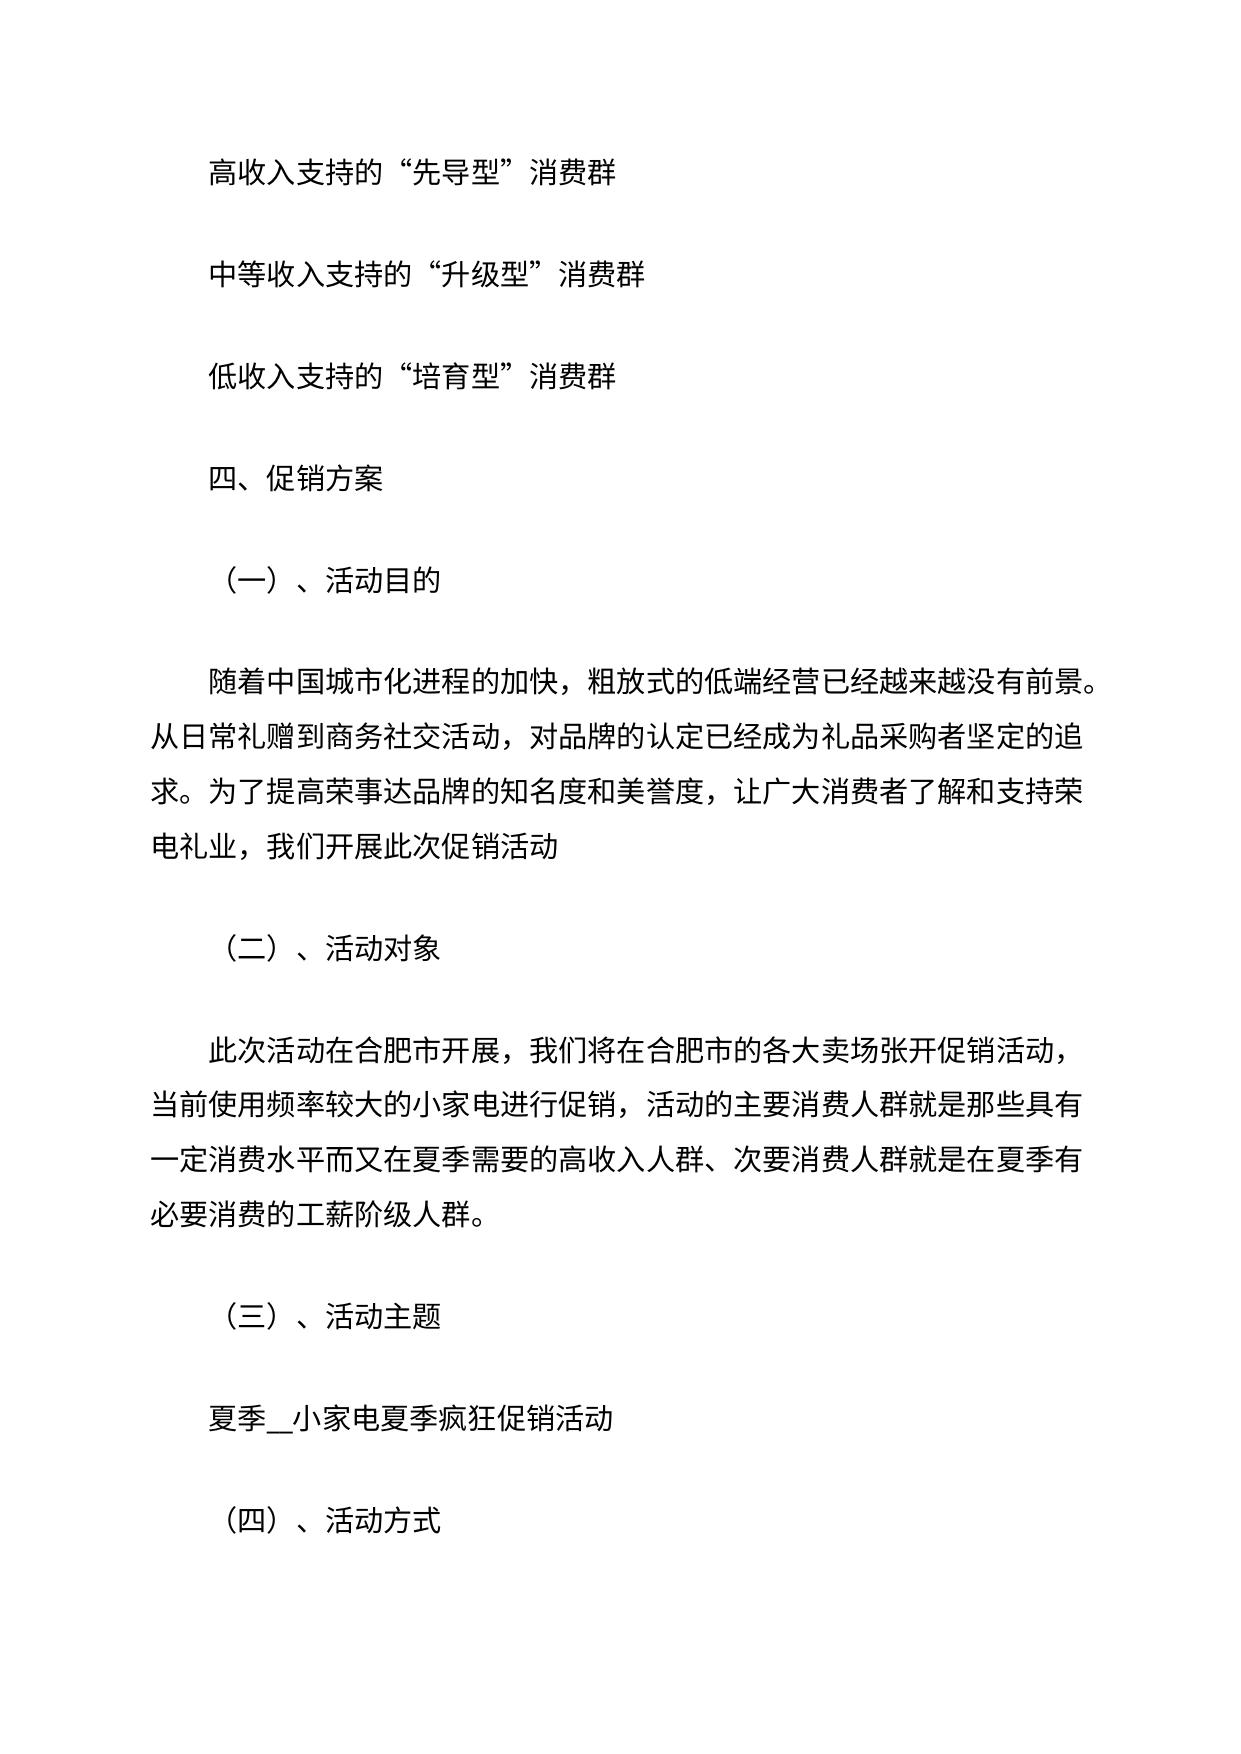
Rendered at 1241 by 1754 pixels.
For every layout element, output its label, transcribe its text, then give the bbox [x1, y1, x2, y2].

text 夏季__小家电夏季疯狂促销活动 [150, 1395, 1090, 1438]
text 低收入支持的“培育型”消费群 [150, 353, 1090, 396]
text 高收入支持的“先导型”消费群 [150, 150, 1090, 192]
text 随着中国城市化进程的加快，粗放式的低端经营已经越来越没有前景。从日常礼赠到商务社交活动，对品牌的认定已经成为礼品采购者坚定的追求。为了提高荣事达品牌的知名度和美誉度，让广大消费者了解和支持荣电礼业，我们开展此次促销活动 [150, 659, 1090, 866]
text （四）、活动方式 [150, 1497, 1090, 1539]
text （二）、活动对象 [150, 925, 1090, 968]
text 四、促销方案 [150, 455, 1090, 498]
text （三）、活动主题 [150, 1293, 1090, 1336]
text 中等收入支持的“升级型”消费群 [150, 252, 1090, 294]
text 此次活动在合肥市开展，我们将在合肥市的各大卖场张开促销活动，当前使用频率较大的小家电进行促销，活动的主要消费人群就是那些具有一定消费水平而又在夏季需要的高收入人群、次要消费人群就是在夏季有必要消费的工薪阶级人群。 [150, 1027, 1090, 1234]
text （一）、活动目的 [150, 557, 1090, 599]
